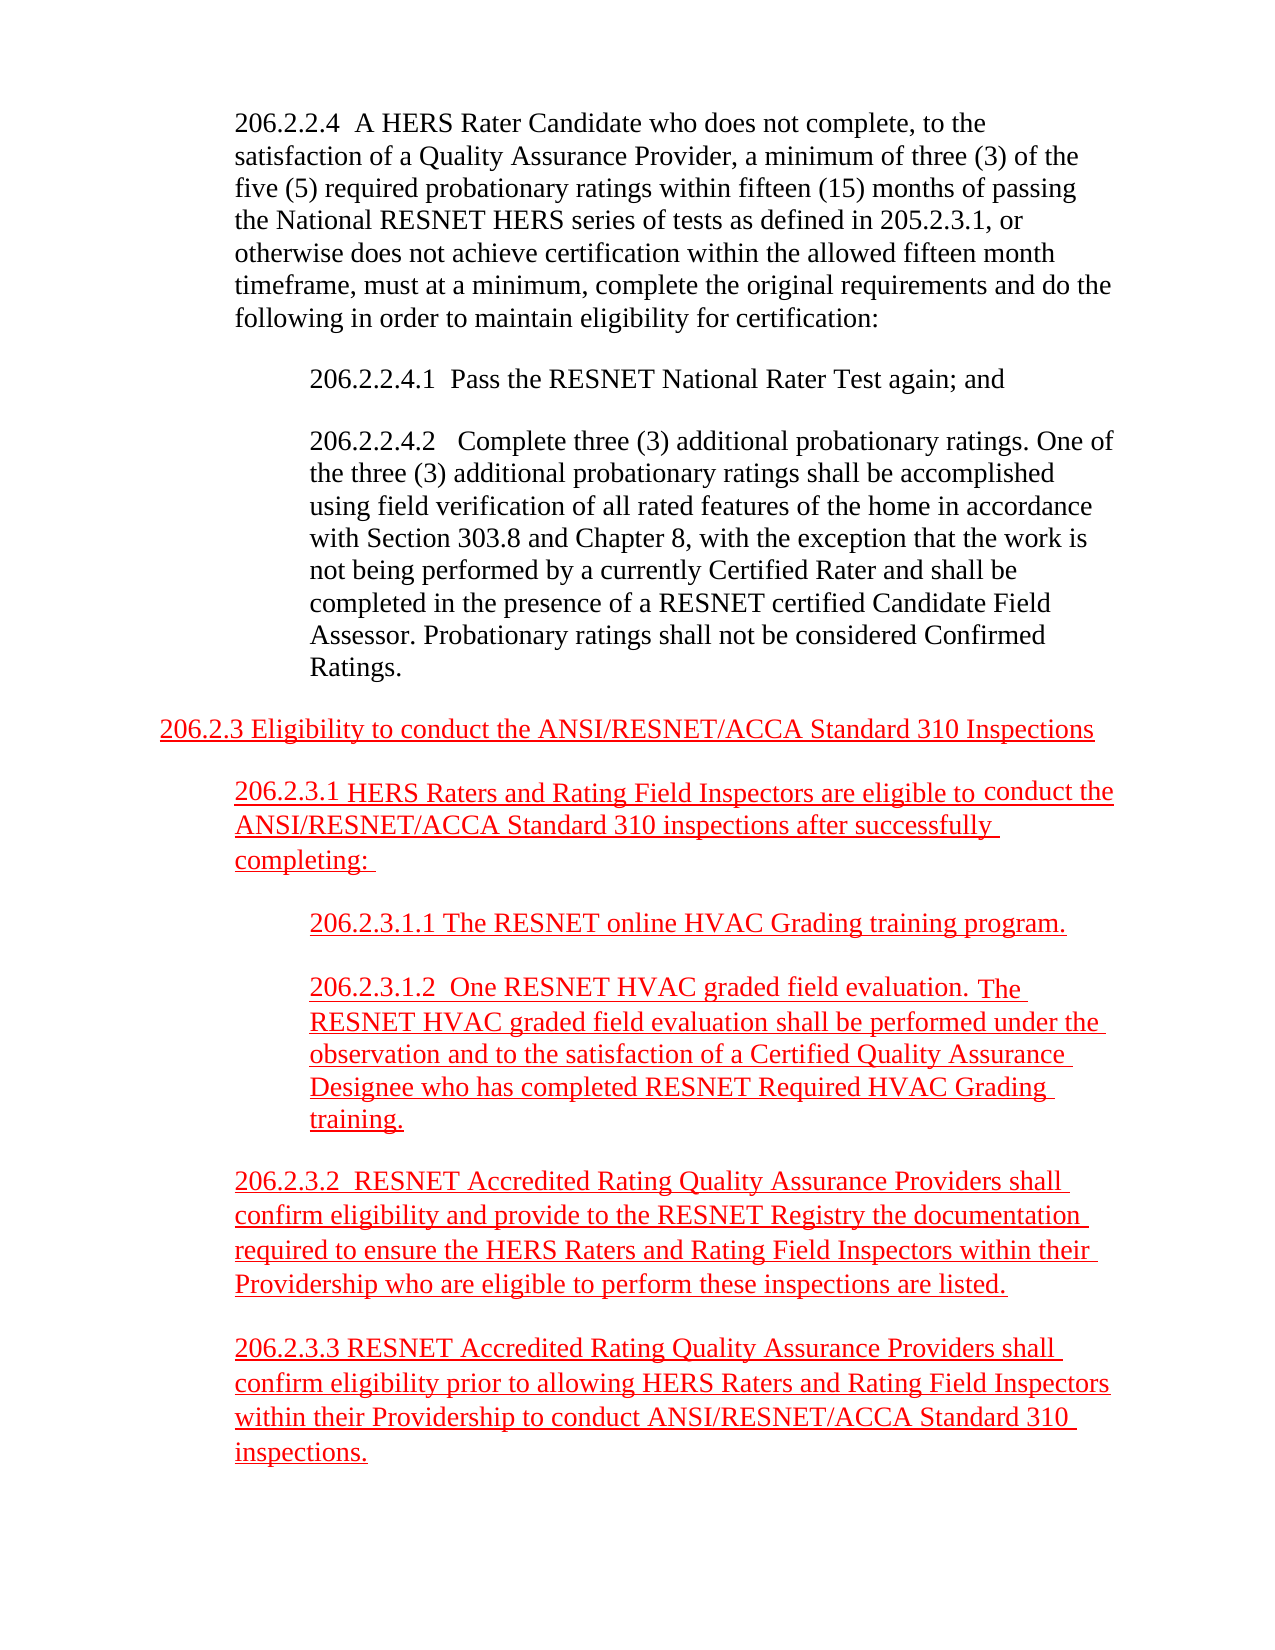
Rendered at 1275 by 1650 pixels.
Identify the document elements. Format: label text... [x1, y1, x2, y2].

subtitle 206.2.2.4 A HERS Rater Candidate who does not complete, to the satisfaction of a Quality Assurance Provider, a minimum of three (3) of the five (5) required probationary ratings within fifteen (15) months of passing the National RESNET HERS series of tests as defined in 205.2.3.1, or otherwise does not achieve certification within the allowed fifteen month timeframe, must at a minimum, complete the original requirements and do the following in order to maintain eligibility for certification: [234, 106, 1116, 333]
subtitle 206.2.3.3 RESNET Accredited Rating Quality Assurance Providers shall confirm eligibility prior to allowing HERS Raters and Rating Field Inspectors within their Providership to conduct ANSI/RESNET/ACCA Standard 310 inspections. [234, 1331, 1116, 1469]
subtitle 206.2.3 Eligibility to conduct the ANSI/RESNET/ACCA Standard 310 Inspections [159, 712, 1116, 744]
subtitle 206.2.3.2 RESNET Accredited Rating Quality Assurance Providers shall confirm eligibility and provide to the RESNET Registry the documentation required to ensure the HERS Raters and Rating Field Inspectors within their Providership who are eligible to perform these inspections are listed. [234, 1164, 1116, 1302]
subtitle 206.2.2.4.1 Pass the RESNET National Rater Test again; and [309, 362, 1116, 394]
subtitle 206.2.3.1 HERS Raters and Rating Field Inspectors are eligible to conduct the ANSI/RESNET/ACCA Standard 310 inspections after successfully completing: [234, 774, 1116, 877]
subtitle 206.2.2.4.2 Complete three (3) additional probationary ratings. One of the three (3) additional probationary ratings shall be accomplished using field verification of all rated features of the home in accordance with Section 303.8 and Chapter 8, with the exception that the work is not being performed by a currently Certified Rater and shall be completed in the presence of a RESNET certified Candidate Field Assessor. Probationary ratings shall not be considered Confirmed Ratings. [309, 424, 1116, 683]
subtitle 206.2.3.1.1 The RESNET online HVAC Grading training program. [234, 907, 1116, 941]
subtitle 206.2.3.1.2 One RESNET HVAC graded field evaluation. The RESNET HVAC graded field evaluation performed under the observation and to the satisfaction of a Certified Quality Assurance Designee who has completed RESNET Required HVAC Grading training. [309, 970, 1116, 1134]
